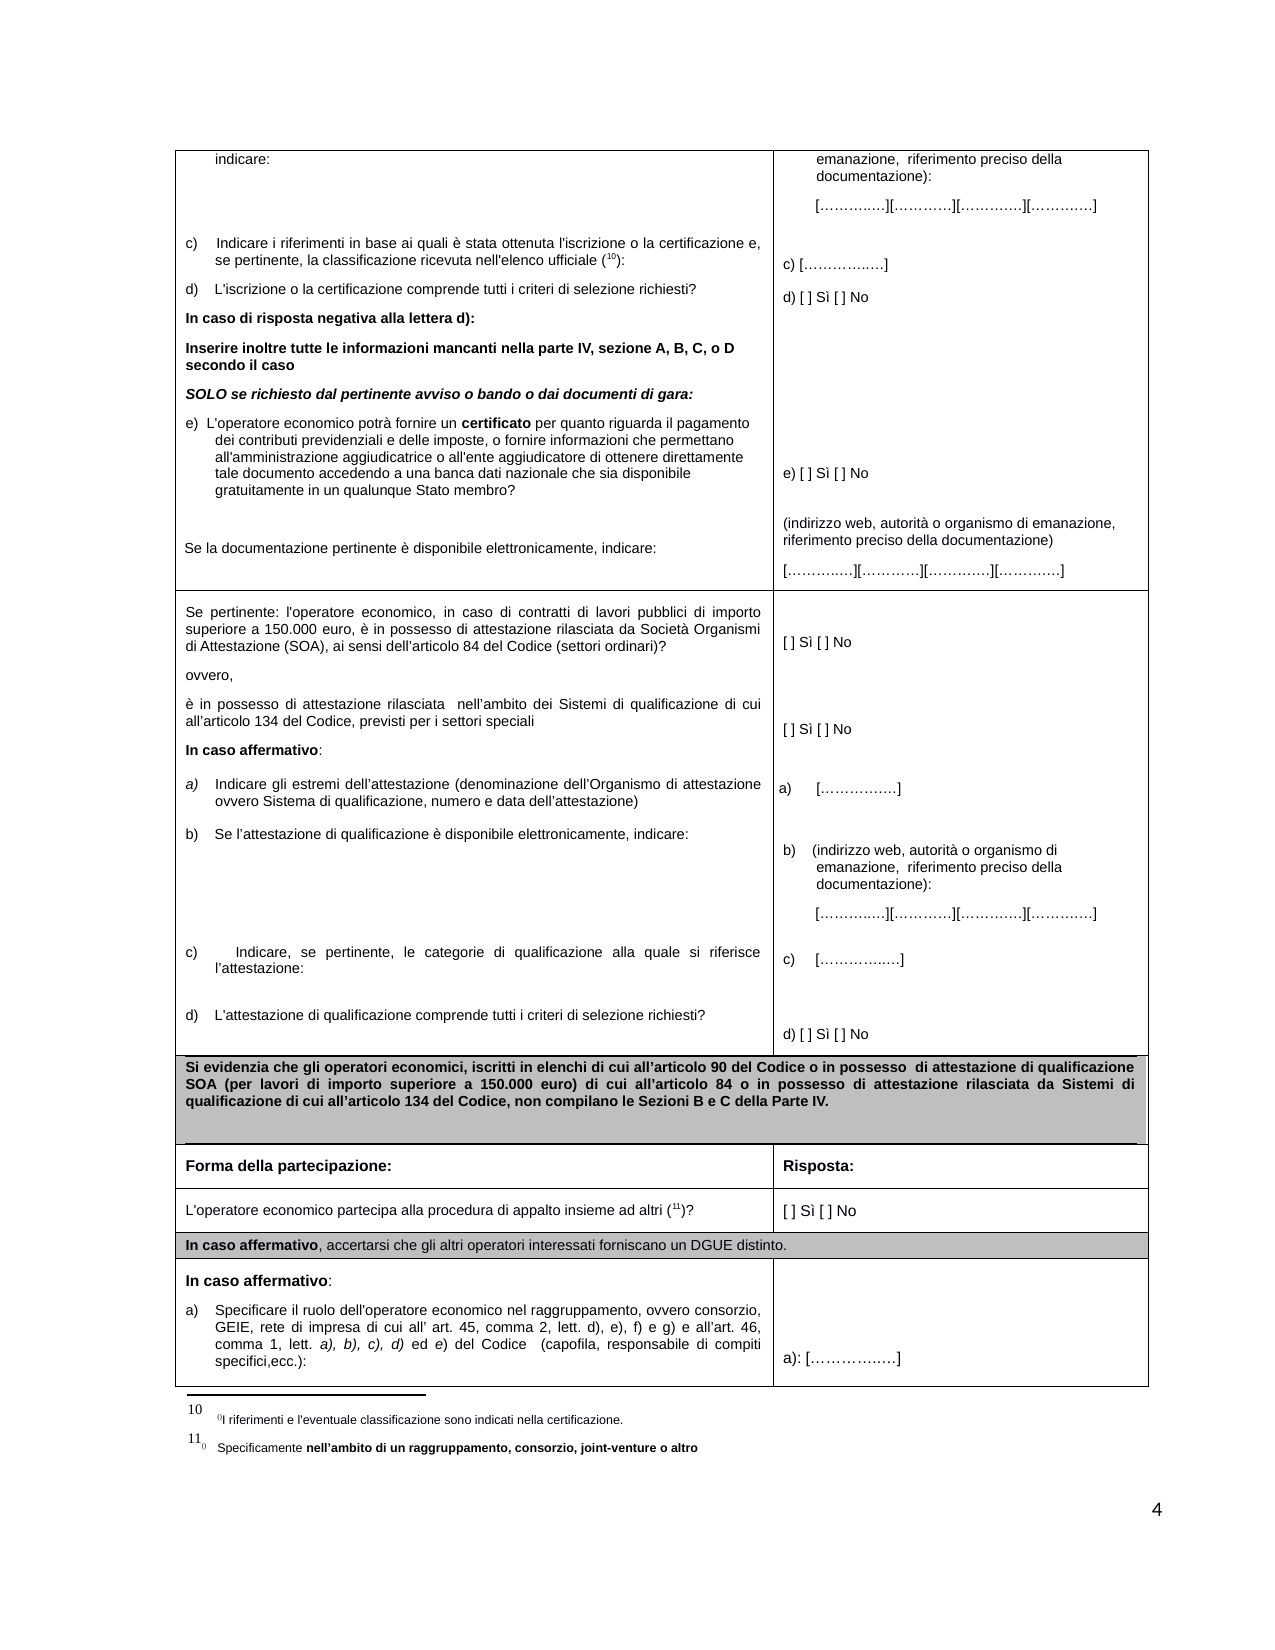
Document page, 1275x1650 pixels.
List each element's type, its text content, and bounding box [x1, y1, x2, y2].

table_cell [176, 151, 773, 590]
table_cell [774, 151, 1148, 590]
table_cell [176, 1259, 773, 1386]
table_cell [ ] Sì [ ] No [ ] Sì [ ] No [………….…] b) (indirizzo web, autorità o organismo di emanazione, riferimento preciso della documentazione): [………..…][…………][……….…][……….…] c) […………..…] d) [ ] Sì [ ] No [774, 591, 1148, 1055]
table_cell Risposta: [774, 1145, 1148, 1188]
table_cell In caso affermativo, accertarsi che gli altri operatori interessati forniscano un DGUE distinto. [176, 1233, 1148, 1258]
table_cell [ ] Sì [ ] No [774, 1189, 1148, 1232]
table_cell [774, 1259, 1148, 1386]
table_cell Se pertinente: l'operatore economico, in caso di contratti di lavori pubblici di importo superiore a 150.000 euro, è in possesso di attestazione rilasciata da Società Organismi di Attestazione (SOA), ai sensi dell’articolo 84 del Codice (settori ordinari)? ovvero, è in possesso di attestazione rilasciata nell’ambito dei Sistemi di qualificazione di cui all’articolo 134 del Codice, previsti per i settori speciali In caso affermativo: Indicare gli estremi dell’attestazione (denominazione dell’Organismo di attestazione ovvero Sistema di qualificazione, numero e data dell’attestazione) b) Se l’attestazione di qualificazione è disponibile elettronicamente, indicare: c) Indicare, se pertinente, le categorie di qualificazione alla quale si riferisce l’attestazione: d) L'attestazione di qualificazione comprende tutti i criteri di selezione richiesti? [176, 591, 773, 1055]
table_cell Forma della partecipazione: [176, 1145, 773, 1188]
table_cell L'operatore economico partecipa alla procedura di appalto insieme ad altri ()? [176, 1189, 773, 1232]
